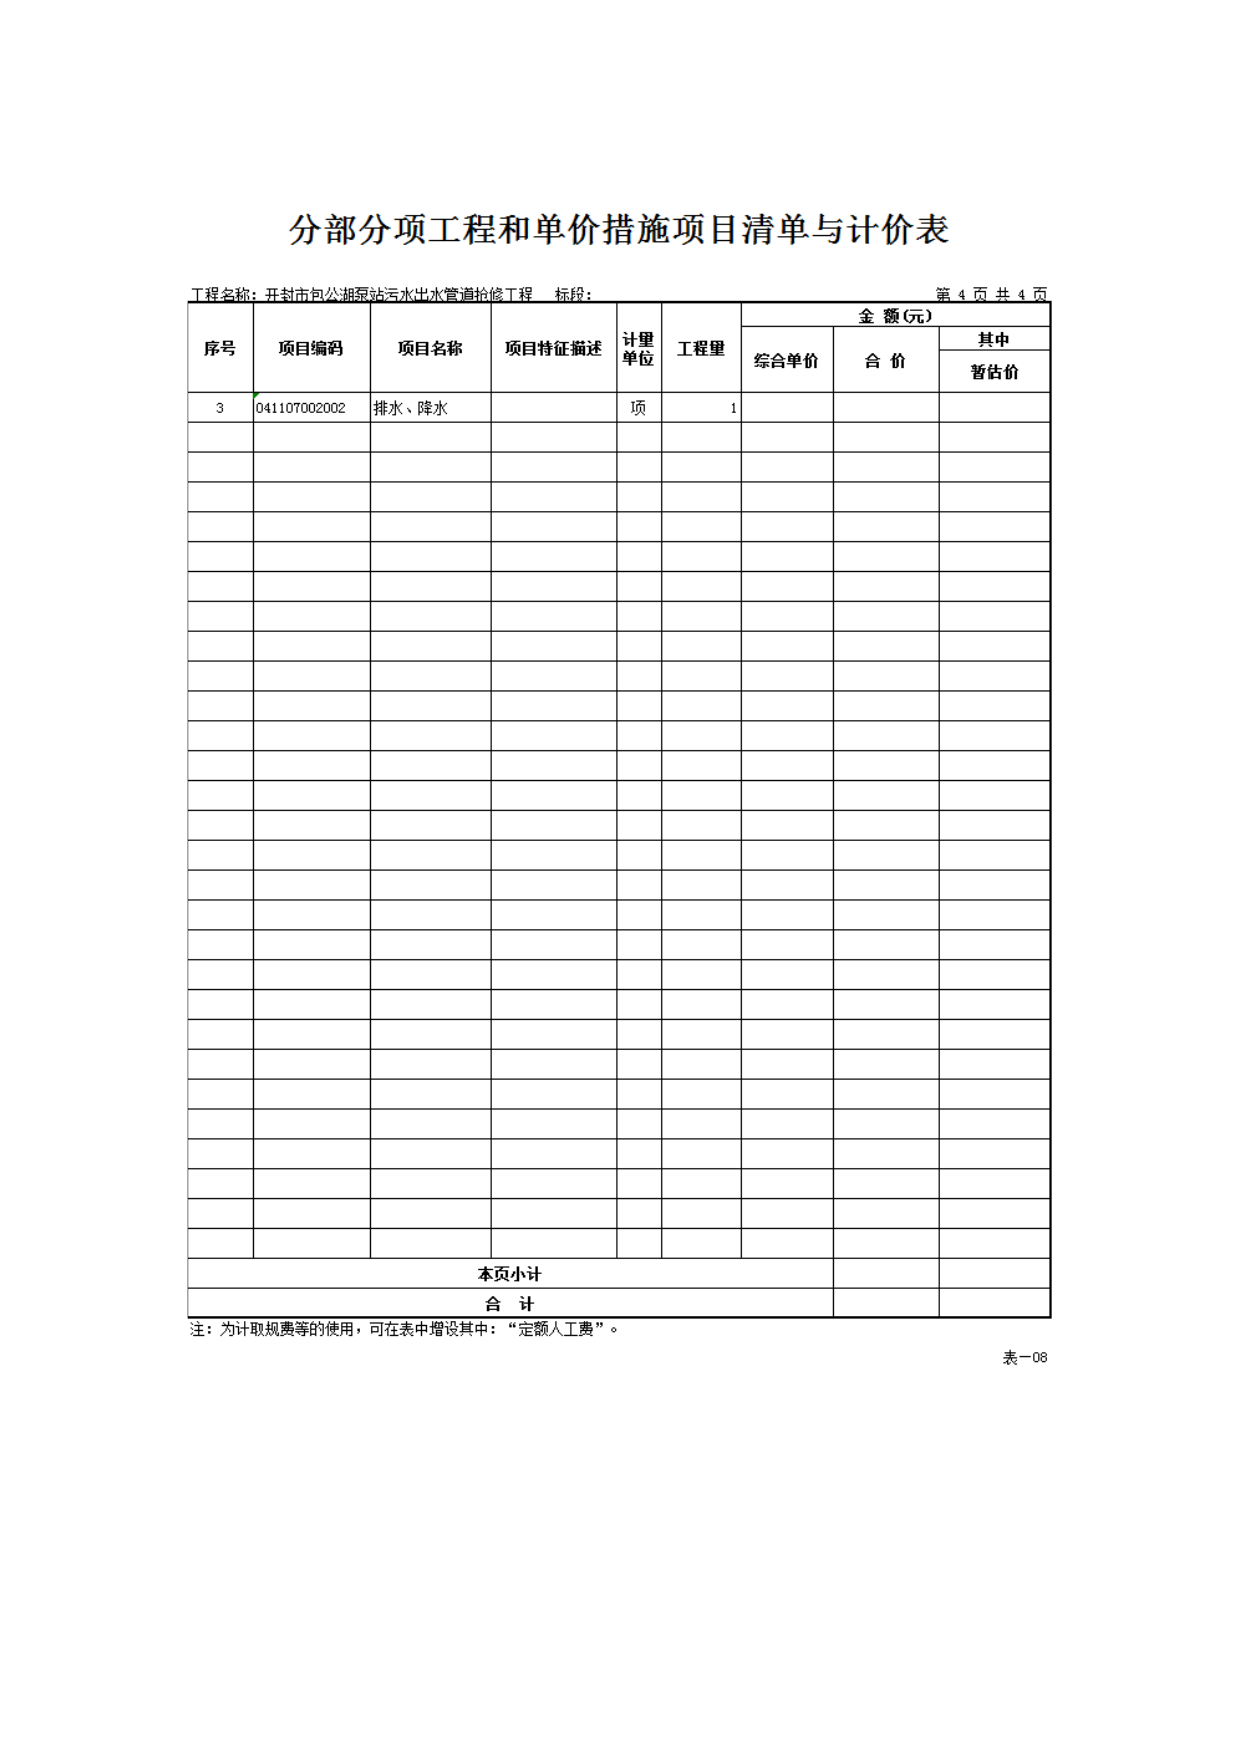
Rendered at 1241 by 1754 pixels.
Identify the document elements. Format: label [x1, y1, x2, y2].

picture [187, 194, 1052, 1376]
